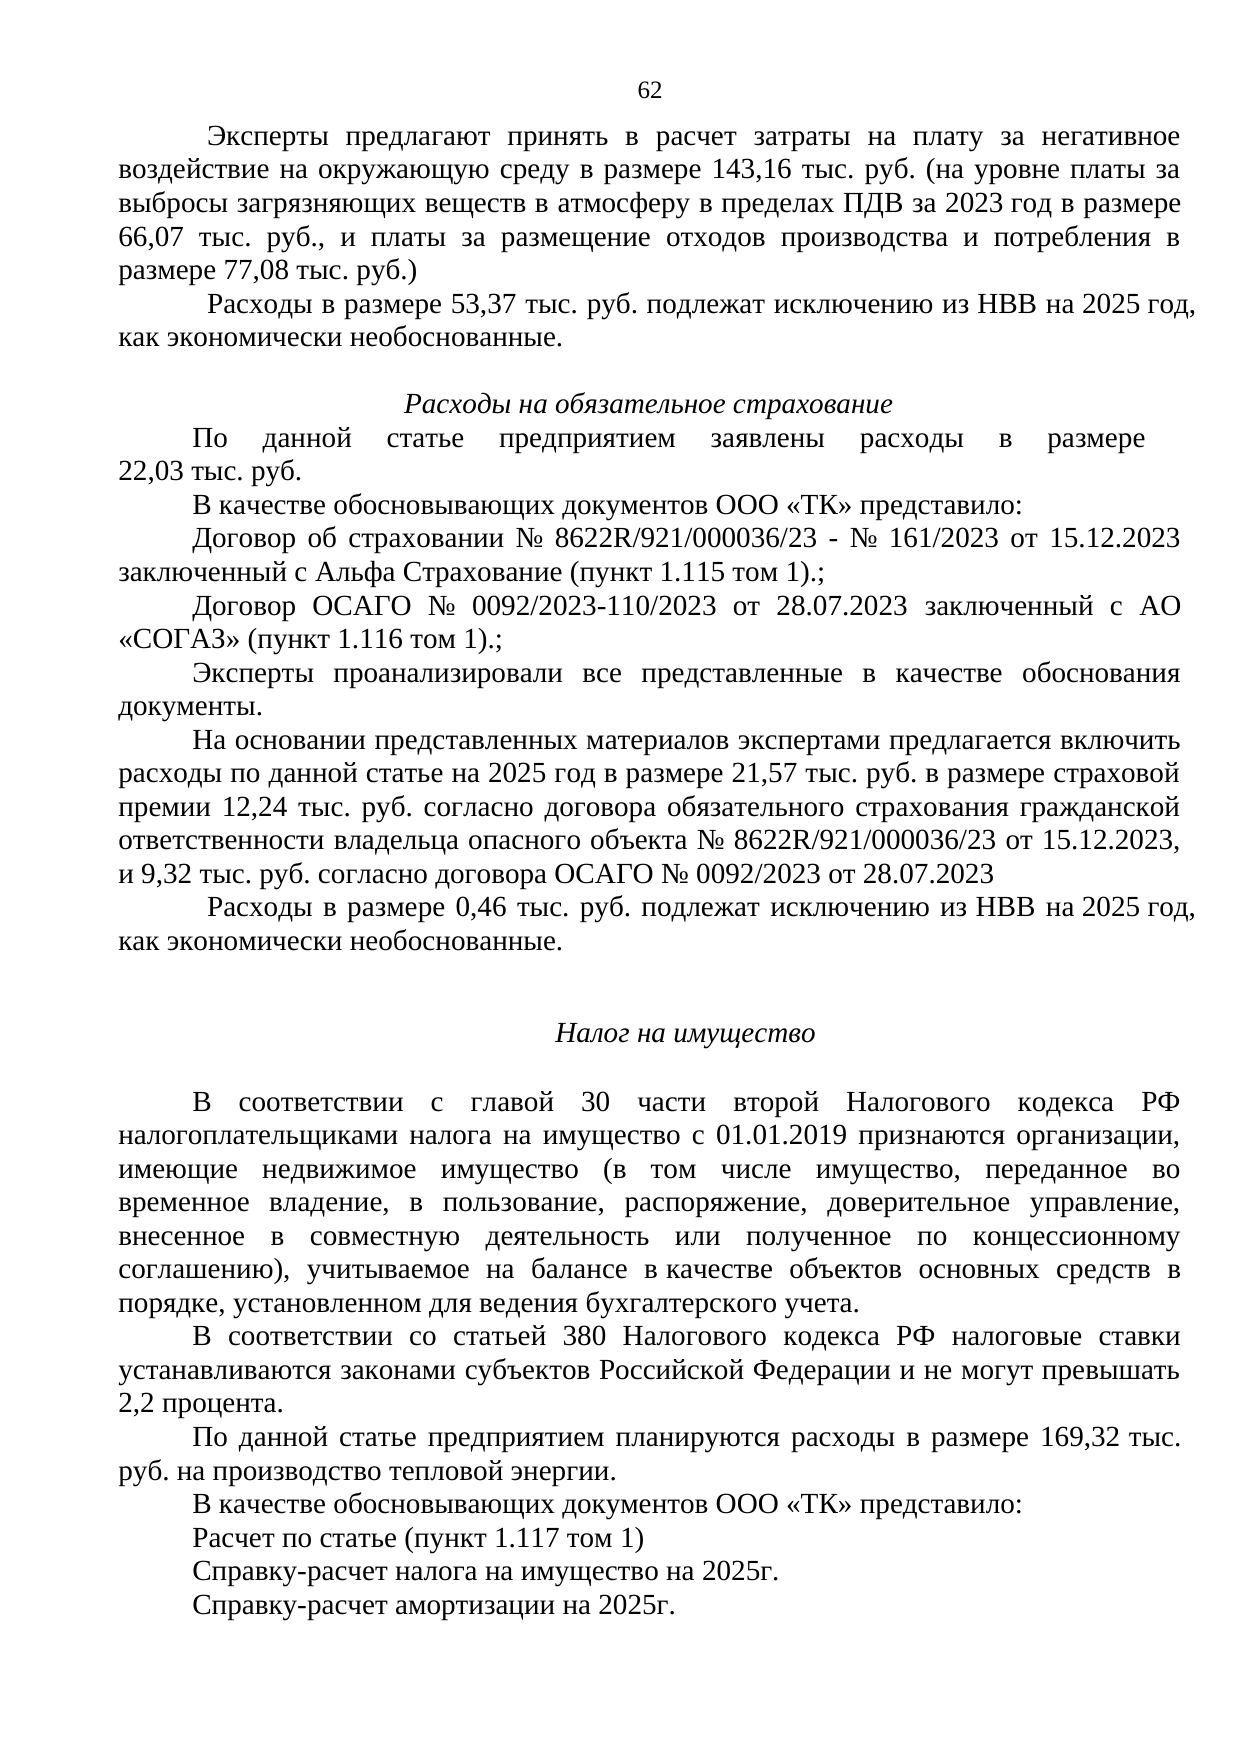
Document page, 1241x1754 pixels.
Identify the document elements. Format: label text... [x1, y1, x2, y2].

text Расходы на обязательное страхование [118, 386, 1181, 420]
text В качестве обосновывающих документов ООО «ТК» представило: [118, 1486, 1181, 1520]
text Договор об страховании № 8622R/921/000036/23 - № 161/2023 от 15.12.2023 заключенный с Альфа Страхование (пункт 1.115 том 1).; [118, 521, 1181, 588]
text Налог на имущество [118, 1015, 1181, 1049]
text Справку-расчет налога на имущество на 2025г. [118, 1553, 1181, 1587]
text Расчет по статье (пункт 1.117 том 1) [118, 1520, 1181, 1553]
text Эксперты проанализировали все представленные в качестве обоснования документы. [118, 655, 1181, 722]
text Расходы в размере 53,37 тыс. руб. подлежат исключению из НВВ на 2025 год, как экономически необоснованные. [118, 286, 1196, 353]
text В соответствии с главой 30 части второй Налогового кодекса РФ налогоплательщиками налога на имущество с 01.01.2019 признаются организации, имеющие недвижимое имущество (в том числе имущество, переданное во временное владение, в пользование, распоряжение, доверительное управление, внесенное в совместную деятельность или полученное по концессионному соглашению), учитываемое на балансе в качестве объектов основных средств в порядке, установленном для ведения бухгалтерского учета. [118, 1084, 1181, 1318]
text Договор ОСАГО № 0092/2023-110/2023 от 28.07.2023 заключенный с АО «СОГАЗ» (пункт 1.116 том 1).; [118, 588, 1181, 655]
text Справку-расчет амортизации на 2025г. [118, 1587, 1181, 1620]
text Эксперты предлагают принять в расчет затраты на плату за негативное воздействие на окружающую среду в размере 143,16 тыс. руб. (на уровне платы за выбросы загрязняющих веществ в атмосферу в пределах ПДВ за 2023 год в размере 66,07 тыс. руб., и платы за размещение отходов производства и потребления в размере 77,08 тыс. руб.) [118, 118, 1181, 286]
text В качестве обосновывающих документов ООО «ТК» представило: [118, 487, 1181, 521]
text На основании представленных материалов экспертами предлагается включить расходы по данной статье на 2025 год в размере 21,57 тыс. руб. в размере страховой премии 12,24 тыс. руб. согласно договора обязательного страхования гражданской ответственности владельца опасного объекта № 8622R/921/000036/23 от 15.12.2023, и 9,32 тыс. руб. согласно договора ОСАГО № 0092/2023 от 28.07.2023 [118, 722, 1181, 889]
text Расходы в размере 0,46 тыс. руб. подлежат исключению из НВВ на 2025 год, как экономически необоснованные. [118, 889, 1196, 957]
text По данной статье предприятием заявлены расходы в размере 22,03 тыс. руб. [118, 420, 1181, 487]
text По данной статье предприятием планируются расходы в размере 169,32 тыс. руб. на производство тепловой энергии. [118, 1419, 1181, 1486]
text В соответствии со статьей 380 Налогового кодекса РФ налоговые ставки устанавливаются законами субъектов Российской Федерации и не могут превышать 2,2 процента. [118, 1318, 1181, 1419]
